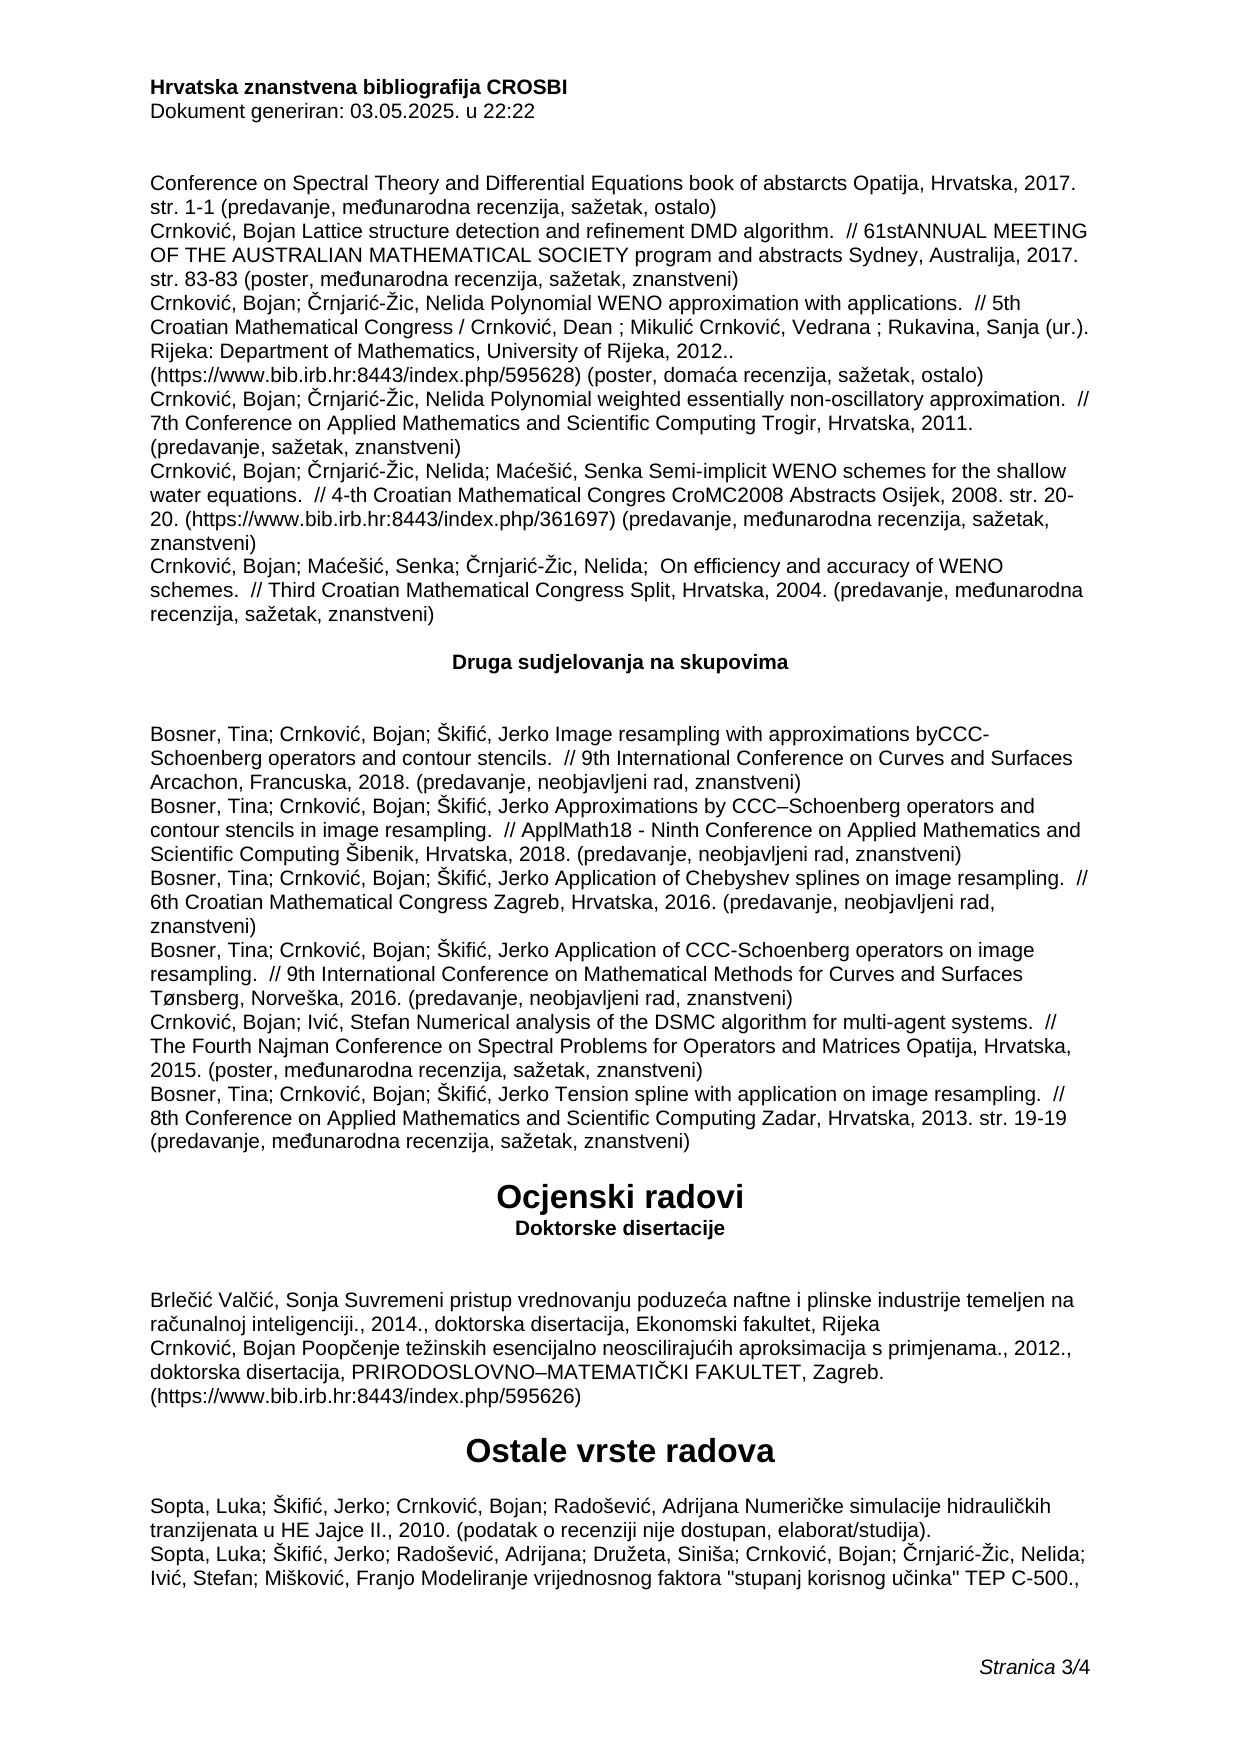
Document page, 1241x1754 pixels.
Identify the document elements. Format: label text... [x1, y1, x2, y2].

text Crnković, Bojan [150, 171, 1090, 219]
text Bosner, Tina; Crnković, Bojan; Škifić, Jerko [150, 866, 1090, 938]
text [150, 1542, 1090, 1589]
text Bosner, Tina; Crnković, Bojan; Škifić, Jerko [150, 938, 1090, 1009]
subtitle Ostale vrste radova [150, 1431, 1090, 1470]
text Sopta, Luka; Škifić, Jerko; Crnković, Bojan; Radošević, Adrijana [150, 1494, 1090, 1542]
text Crnković, Bojan [150, 219, 1090, 291]
text Bosner, Tina; Crnković, Bojan; Škifić, Jerko [150, 722, 1090, 794]
subtitle Ocjenski radovi [150, 1177, 1090, 1216]
text Crnković, Bojan; Črnjarić-Žic, Nelida [150, 387, 1090, 458]
subtitle Doktorske disertacije [150, 1216, 1090, 1240]
text Crnković, Bojan [150, 1336, 1090, 1407]
text Crnković, Bojan; Črnjarić-Žic, Nelida [150, 291, 1090, 387]
text Bosner, Tina; Crnković, Bojan; Škifić, Jerko [150, 794, 1090, 866]
text Brlečić Valčić, Sonja [150, 1288, 1090, 1336]
text Crnković, Bojan; Maćešić, Senka; Črnjarić-Žic, Nelida; [150, 554, 1090, 626]
subtitle Druga sudjelovanja na skupovima [150, 650, 1090, 674]
text Bosner, Tina; Crnković, Bojan; Škifić, Jerko [150, 1081, 1090, 1153]
text Crnković, Bojan; Ivić, Stefan [150, 1009, 1090, 1081]
text Crnković, Bojan; Črnjarić-Žic, Nelida; Maćešić, Senka [150, 458, 1090, 554]
